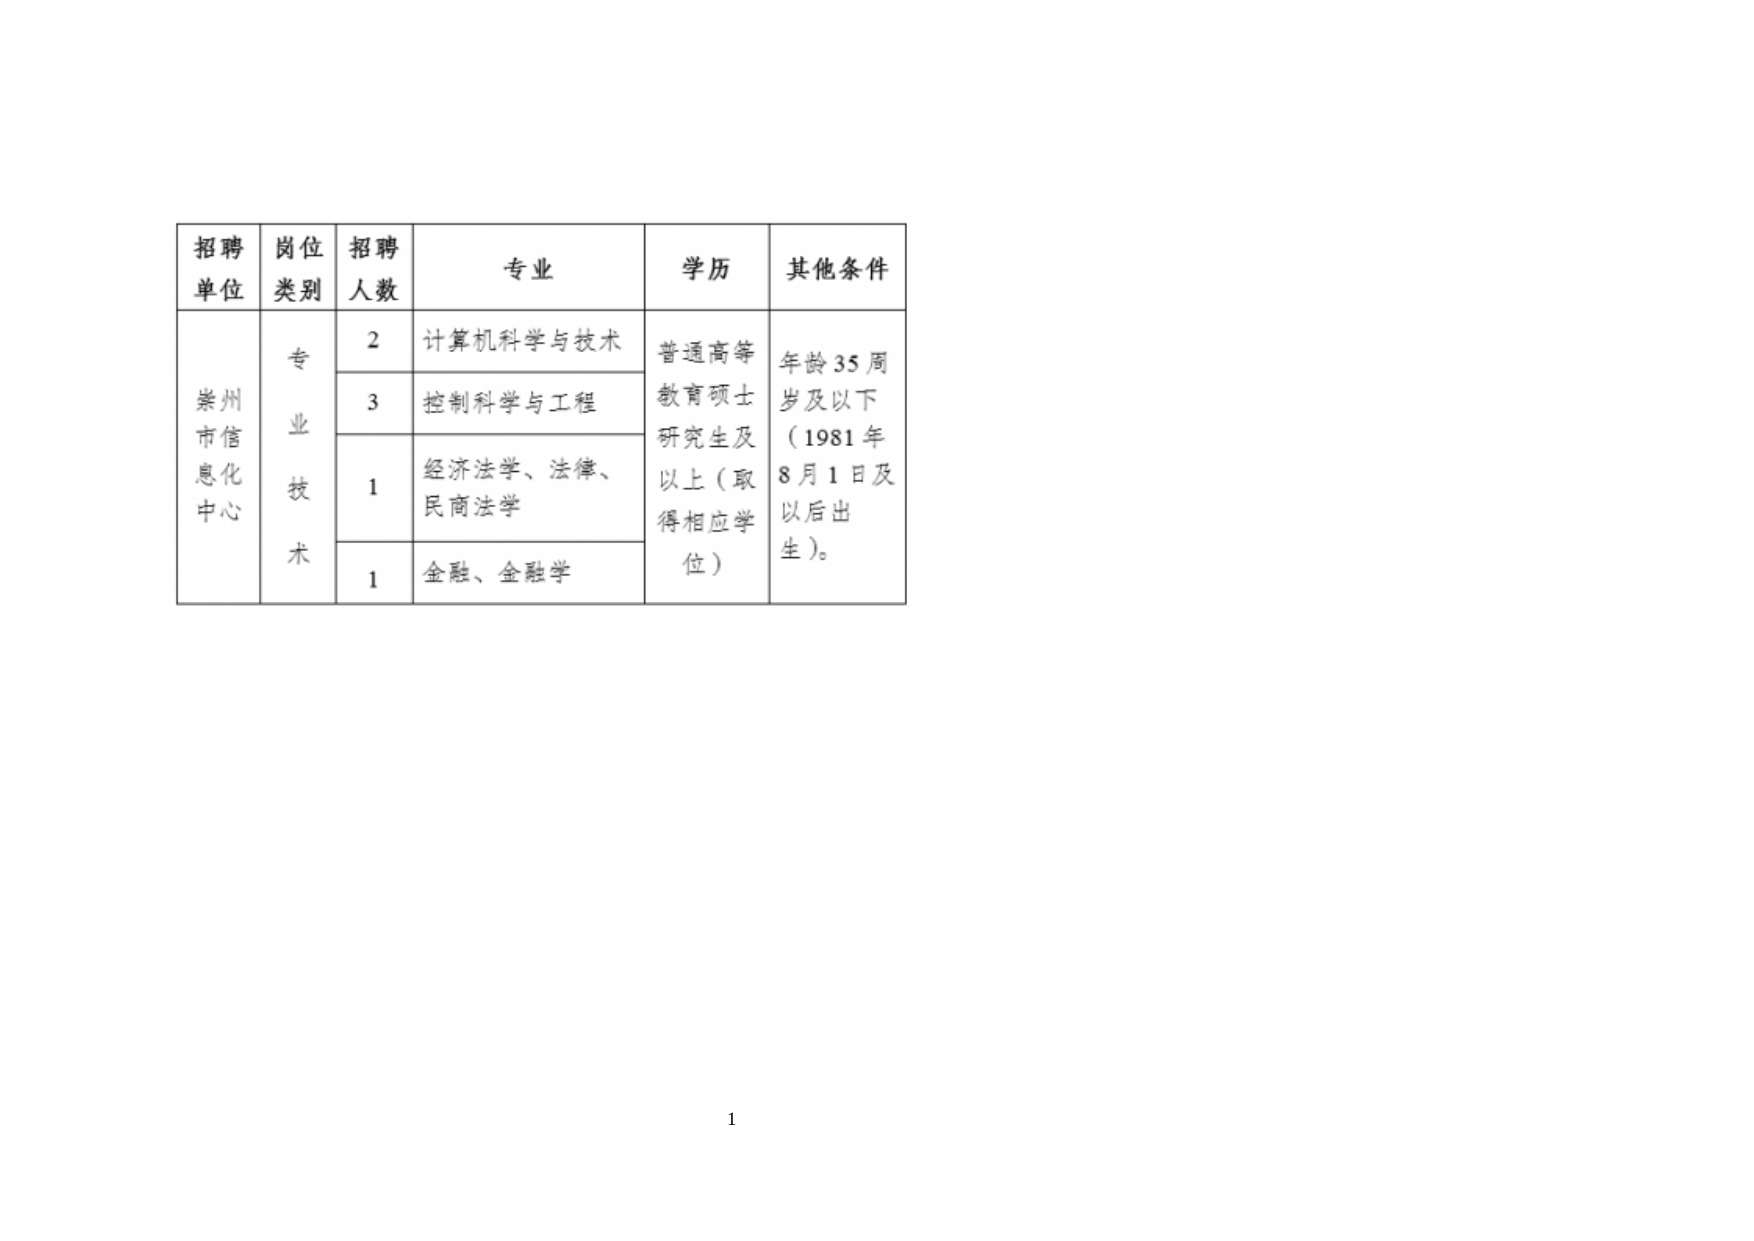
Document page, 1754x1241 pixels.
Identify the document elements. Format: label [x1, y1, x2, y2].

picture [150, 197, 932, 626]
